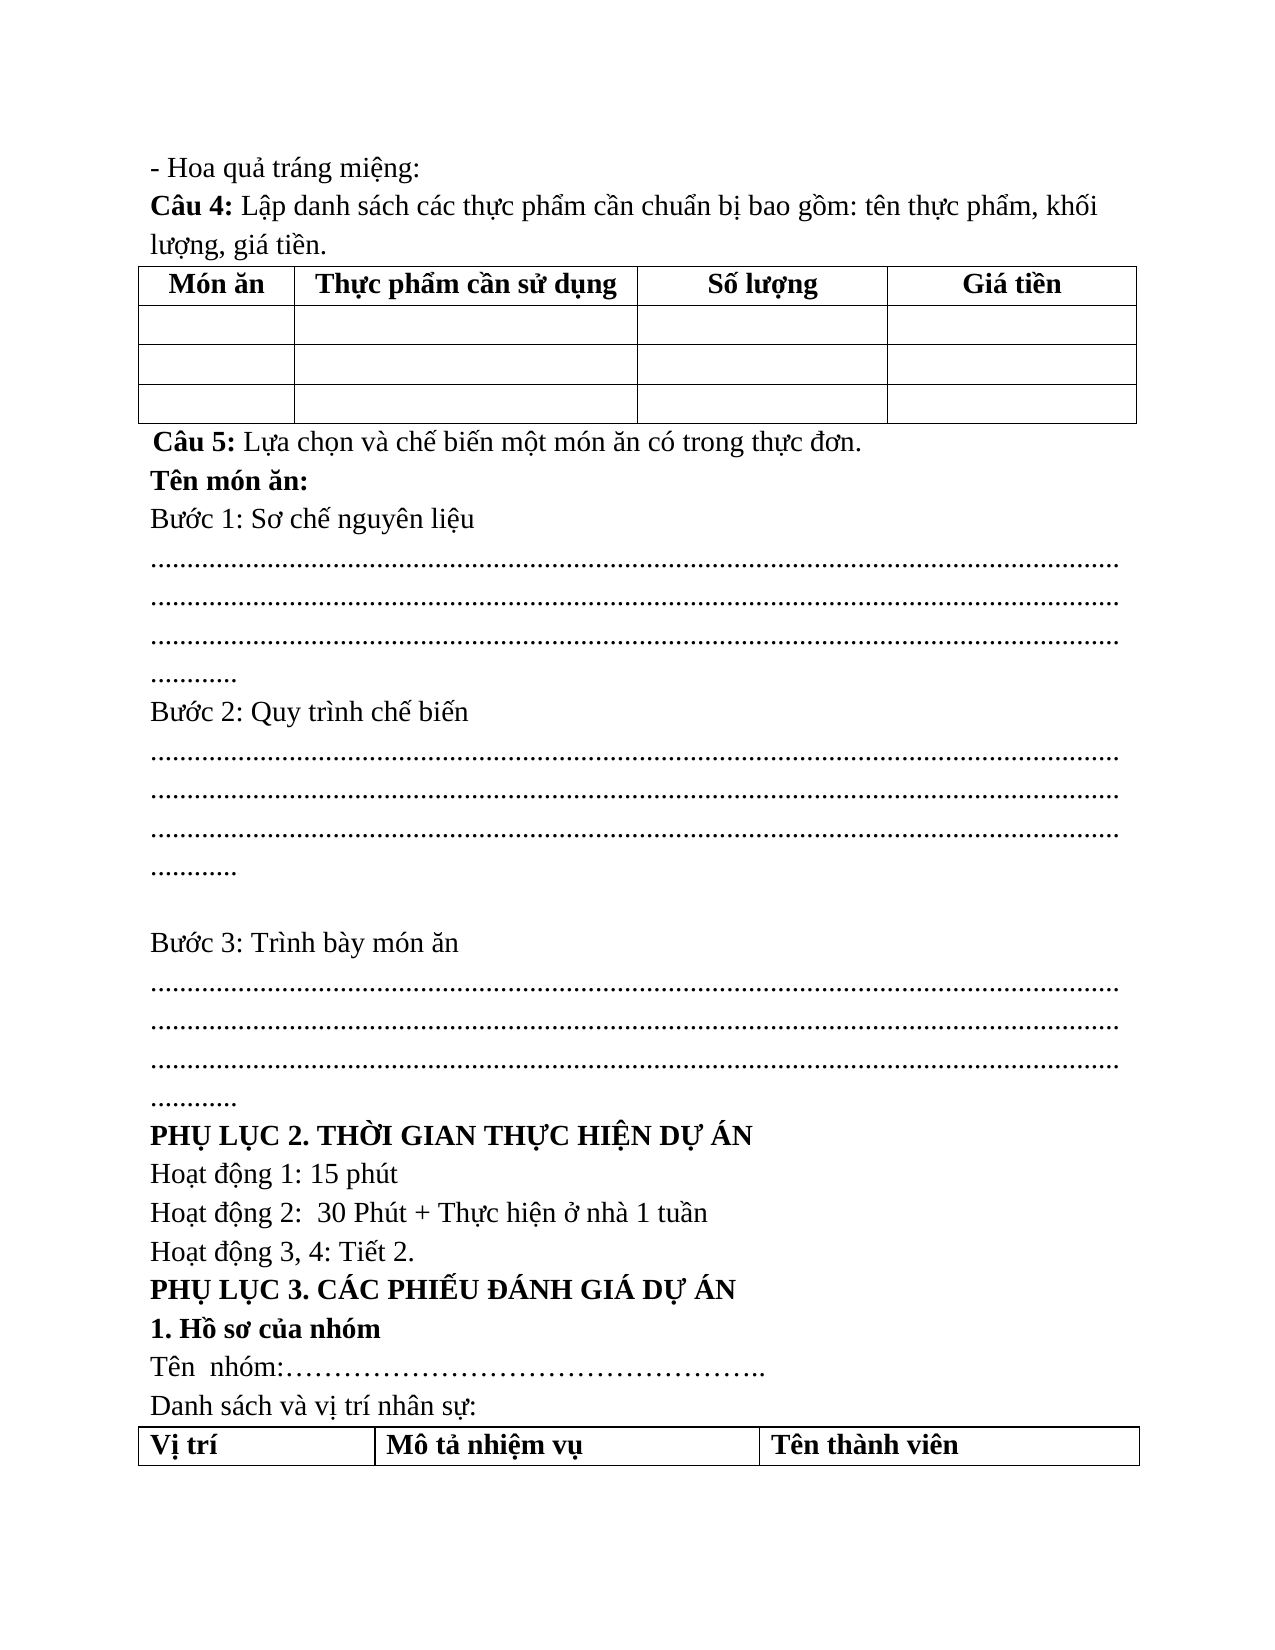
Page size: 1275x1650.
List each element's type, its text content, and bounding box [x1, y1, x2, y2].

text ........................................................................................................................................................................................................................................................................................................................................................................................................................... [150, 733, 1125, 882]
table_header Thực phẩm cần sử dụng [295, 267, 637, 304]
text Câu 4: Lập danh sách các thực phẩm cần chuẩn bị bao gồm: tên thực phẩm, khối lượng, giá tiền. [150, 188, 1125, 261]
table_cell [139, 385, 294, 423]
text Câu 5: Lựa chọn và chế biến một món ăn có trong thực đơn. [152, 424, 1125, 458]
text Bước 2: Quy trình chế biến [150, 694, 1125, 728]
table_cell [888, 385, 1136, 423]
table_header Tên thành viên [760, 1428, 1139, 1465]
text Hoạt động 3, 4: Tiết 2. [150, 1234, 1125, 1267]
text 1. Hồ sơ của nhóm [150, 1311, 1125, 1344]
table_header Mô tả nhiệm vụ [376, 1428, 759, 1465]
text Danh sách và vị trí nhân sự: [150, 1388, 1125, 1421]
table_header Số lượng [638, 267, 887, 304]
table_header Vị trí [139, 1428, 374, 1465]
table_cell [888, 345, 1136, 384]
table_cell [638, 345, 887, 384]
text Hoạt động 2: 30 Phút + Thực hiện ở nhà 1 tuần [150, 1195, 1125, 1229]
text Bước 1: Sơ chế nguyên liệu [150, 501, 1125, 535]
table_header Món ăn [139, 267, 294, 304]
text - Hoa quả tráng miệng: [150, 150, 1125, 183]
text ........................................................................................................................................................................................................................................................................................................................................................................................................................... [150, 540, 1125, 689]
text PHỤ LỤC 2. THỜI GIAN THỰC HIỆN DỰ ÁN [150, 1118, 1125, 1152]
table_cell [638, 306, 887, 344]
text Bước 3: Trình bày món ăn [150, 925, 1125, 959]
table_cell [295, 385, 637, 423]
table_cell [295, 306, 637, 344]
table_cell [295, 345, 637, 384]
table_cell [139, 345, 294, 384]
text PHỤ LỤC 3. CÁC PHIẾU ĐÁNH GIÁ DỰ ÁN [150, 1272, 1125, 1306]
table_cell [139, 306, 294, 344]
text Hoạt động 1: 15 phút [150, 1157, 1125, 1190]
text Tên nhóm:………………………………………….. [150, 1349, 1125, 1383]
table_cell [638, 385, 887, 423]
table_header Giá tiền [888, 267, 1136, 304]
text ........................................................................................................................................................................................................................................................................................................................................................................................................................... [150, 964, 1125, 1113]
table_cell [888, 306, 1136, 344]
text Tên món ăn: [150, 463, 1125, 496]
